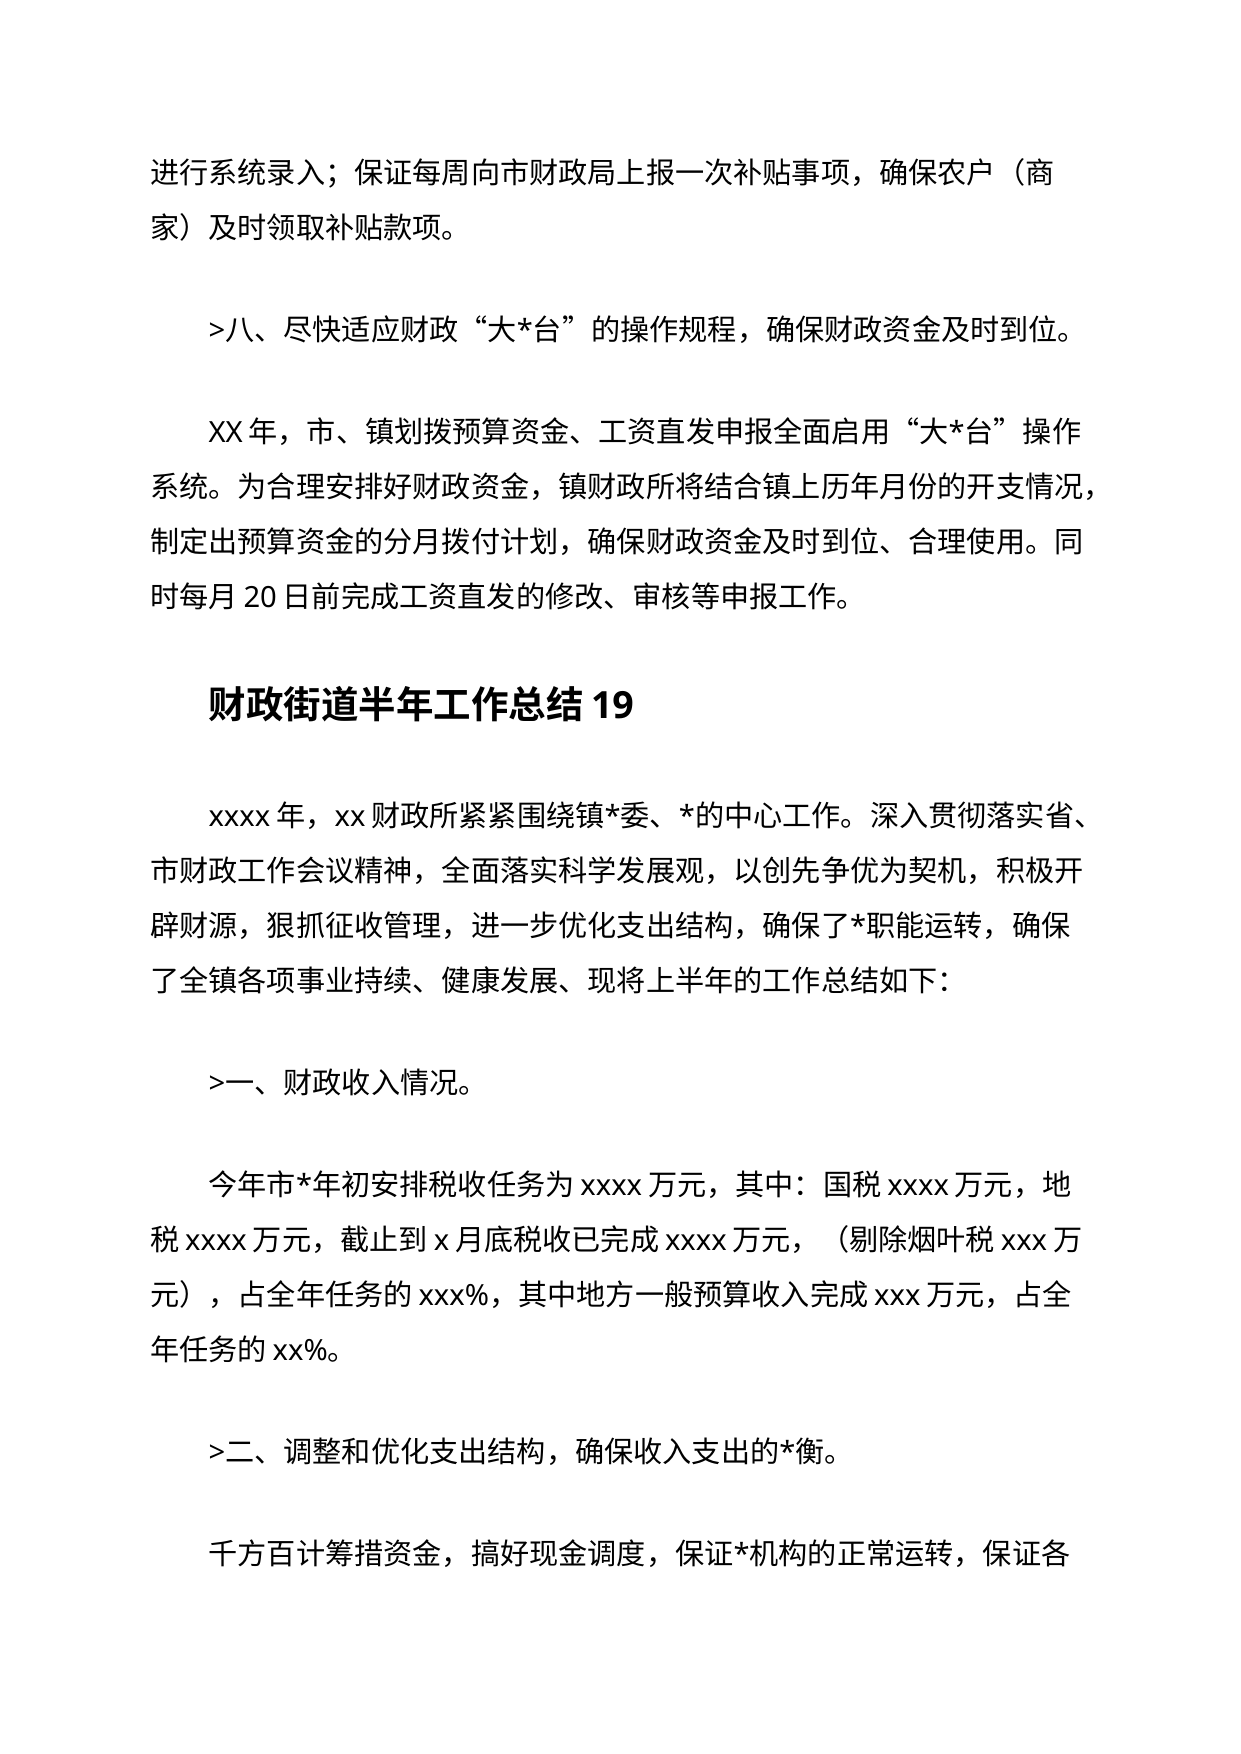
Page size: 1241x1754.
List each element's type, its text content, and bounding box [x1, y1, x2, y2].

text >一、财政收入情况。 [150, 1060, 1090, 1102]
text 财政街道半年工作总结19 [150, 675, 1090, 730]
text XX年，市、镇划拨预算资金、工资直发申报全面启用“大*台”操作系统。为合理安排好财政资金，镇财政所将结合镇上历年月份的开支情况，制定出预算资金的分月拨付计划，确保财政资金及时到位、合理使用。同时每月20日前完成工资直发的修改、审核等申报工作。 [150, 409, 1090, 616]
text xxxx年，xx财政所紧紧围绕镇*委、*的中心工作。深入贯彻落实省、市财政工作会议精神，全面落实科学发展观，以创先争优为契机，积极开辟财源，狠抓征收管理，进一步优化支出结构，确保了*职能运转，确保了全镇各项事业持续、健康发展、现将上半年的工作总结如下： [150, 793, 1090, 1000]
text >二、调整和优化支出结构，确保收入支出的*衡。 [150, 1429, 1090, 1471]
text 今年市*年初安排税收任务为xxxx万元，其中：国税xxxx万元，地税xxxx万元，截止到x月底税收已完成xxxx万元，（剔除烟叶税xxx万元），占全年任务的xxx%，其中地方一般预算收入完成xxx万元，占全年任务的xx%。 [150, 1162, 1090, 1369]
text >八、尽快适应财政“大*台”的操作规程，确保财政资金及时到位。 [150, 307, 1090, 349]
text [150, 150, 1090, 247]
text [150, 1531, 1090, 1573]
